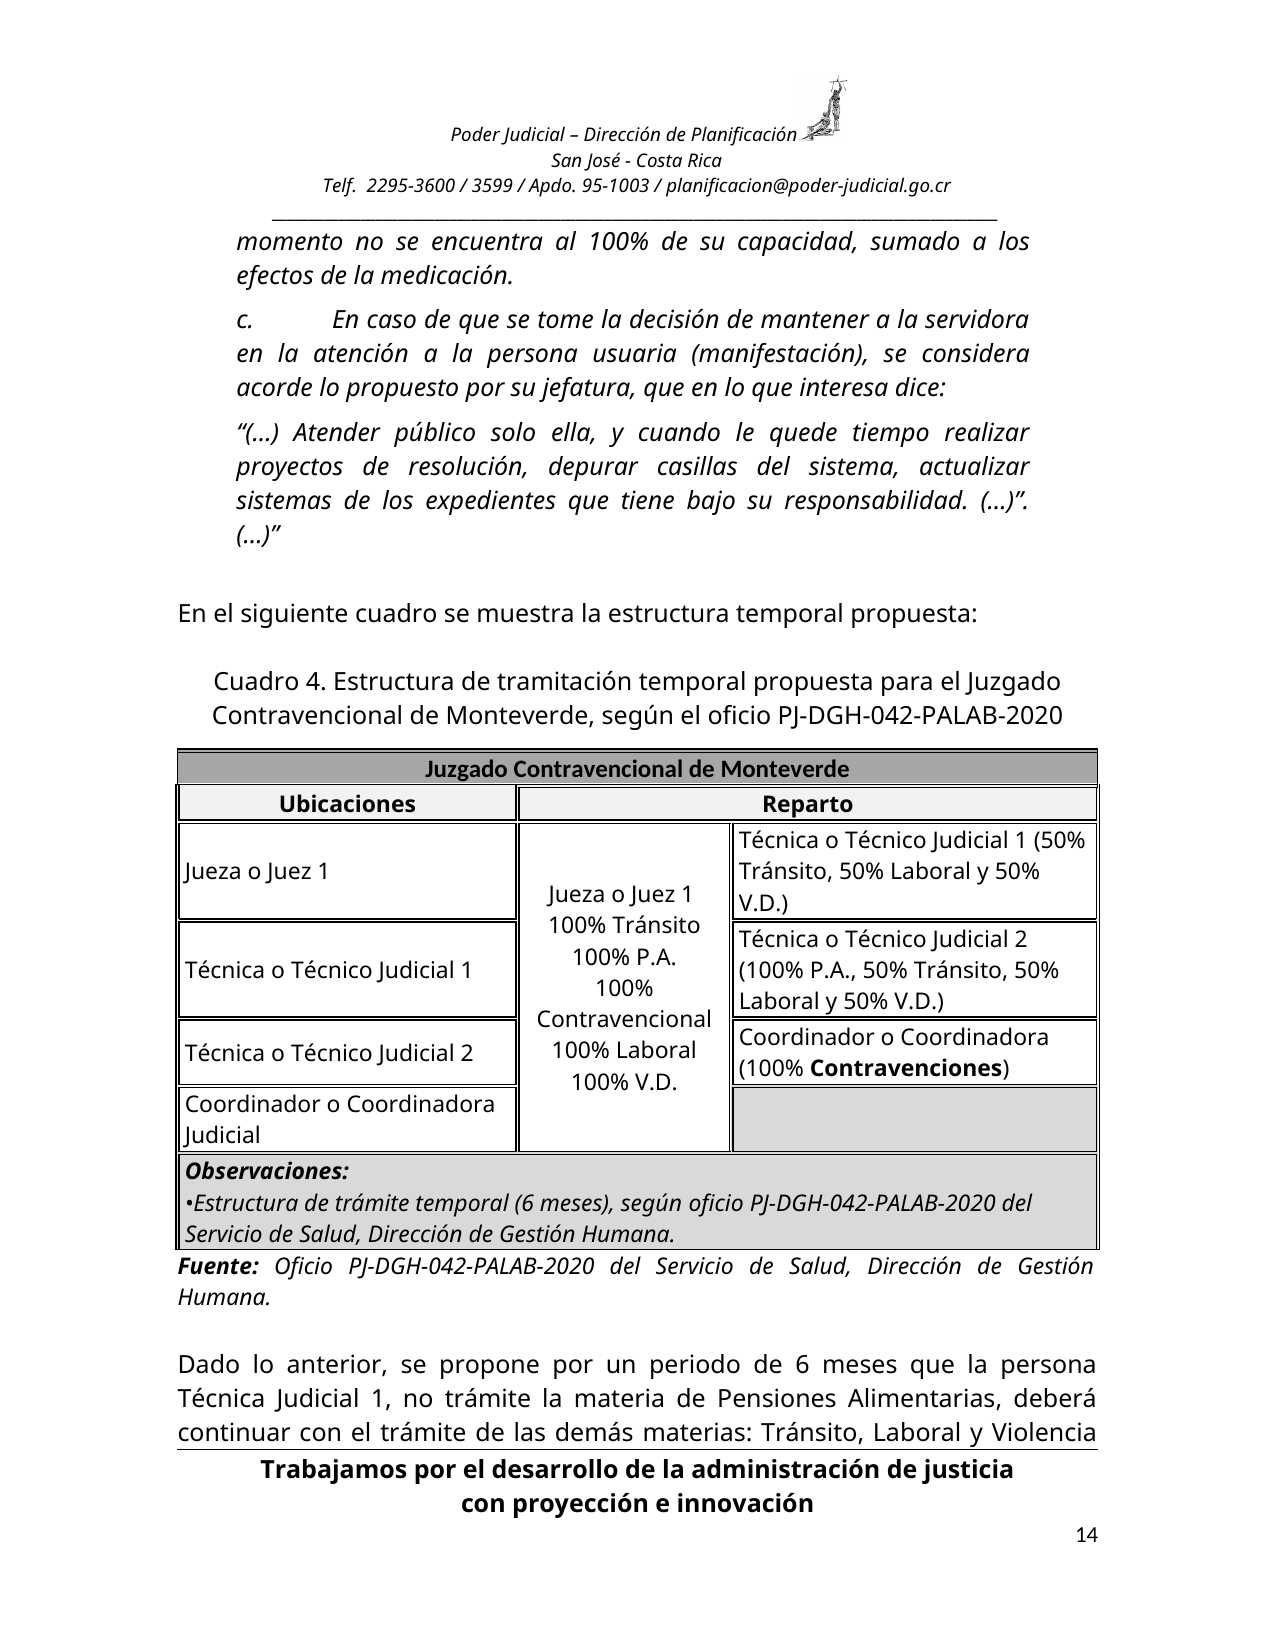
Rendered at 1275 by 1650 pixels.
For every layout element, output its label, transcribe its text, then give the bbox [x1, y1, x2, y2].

table_cell [734, 1088, 1096, 1151]
table_cell Técnica o Técnico Judicial 2 [180, 1021, 515, 1083]
list Fuente: Oficio PJ-DGH-042-PALAB-2020 del Servicio de Salud, Dirección de Gestión Humana. [177, 1250, 1098, 1313]
table_cell Coordinador o Coordinadora Judicial [180, 1088, 515, 1151]
list En el siguiente cuadro se muestra la estructura temporal propuesta: [177, 595, 1098, 629]
table_cell Coordinador o Coordinadora (100% Contravenciones) [734, 1021, 1096, 1083]
list Cuadro 4. Estructura de tramitación temporal propuesta para el Juzgado Contravencional de Monteverde, según el oficio PJ-DGH-042-PALAB-2020 [177, 663, 1098, 732]
table_cell •Estructura de trámite temporal (6 meses), según oficio PJ-DGH-042-PALAB-2020 del Servicio de Salud, Dirección de Gestión Humana. [180, 1187, 1096, 1249]
table_cell Observaciones: [180, 1155, 1096, 1187]
table_cell Ubicaciones [180, 785, 515, 819]
table_cell Técnica o Técnico Judicial 2 (100% P.A., 50% Tránsito, 50% Laboral y 50% V.D.) [734, 923, 1096, 1016]
text “(…) Atender público solo ella, y cuando le quede tiempo realizar proyectos de resolución, depurar casillas del sistema, actualizar sistemas de los expedientes que tiene bajo su responsabilidad. (…)”. (…)” [236, 414, 1034, 551]
list En caso de que se tome la decisión de mantener a la servidora en la atención a la persona usuaria (manifestación), se considera acorde lo propuesto por su jefatura, que en lo que interesa dice: [236, 302, 1034, 404]
table_header Juzgado Contravencional de Monteverde [178, 753, 1097, 783]
table_cell Reparto [520, 788, 1096, 819]
table_cell Técnica o Técnico Judicial 1 [180, 923, 515, 1016]
picture [797, 73, 849, 142]
table_cell Técnica o Técnico Judicial 1 (50% Tránsito, 50% Laboral y 50% V.D.) [734, 824, 1096, 918]
table_cell Jueza o Juez 1 [180, 824, 515, 918]
table_cell Jueza o Juez 1 100% Tránsito 100% P.A. 100% Contravencional 100% Laboral 100% V.D. [520, 824, 729, 1151]
